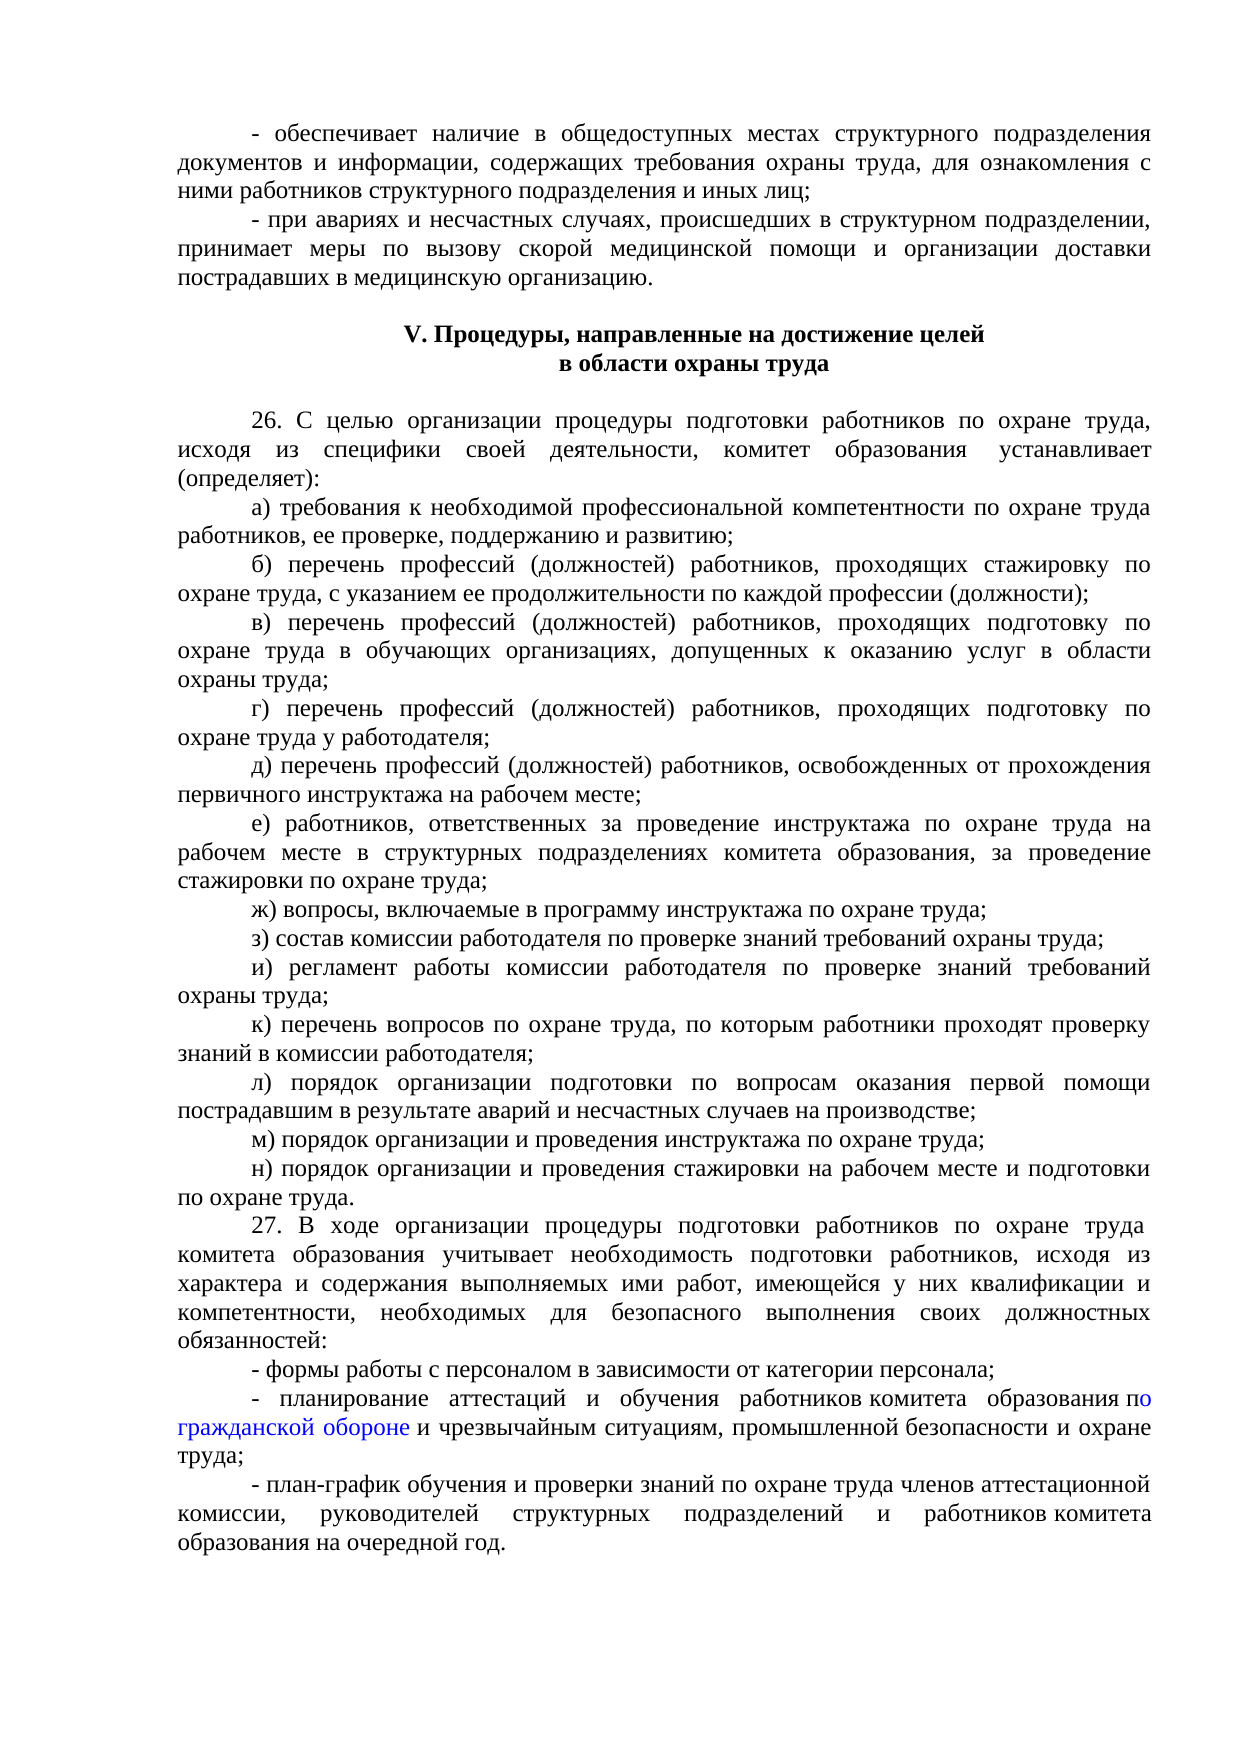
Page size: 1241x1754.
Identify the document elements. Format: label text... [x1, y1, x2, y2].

text м) порядок организации и проведения инструктажа по охране труда; [177, 1124, 1152, 1153]
text е) работников, ответственных за проведение инструктажа по охране труда на рабочем месте в структурных подразделениях комитета образования, за проведение стажировки по охране труда; [177, 808, 1152, 894]
text ж) вопросы, включаемые в программу инструктажа по охране труда; [177, 894, 1152, 923]
text - формы работы с персоналом в зависимости от категории персонала; [177, 1354, 1152, 1383]
text - при авариях и несчастных случаях, происшедших в структурном подразделении, принимает меры по вызову скорой медицинской помощи и организации доставки пострадавших в медицинскую организацию. [177, 204, 1152, 291]
text - план-график обучения и проверки знаний по охране труда членов аттестационной комиссии, руководителей структурных подразделений и работников комитета образования на очередной год. [177, 1469, 1152, 1556]
text - обеспечивает наличие в общедоступных местах структурного подразделения документов и информации, содержащих требования охраны труда, для ознакомления с ними работников структурного подразделения и иных лиц; [177, 118, 1152, 204]
text к) перечень вопросов по охране труда, по которым работники проходят проверку знаний в комиссии работодателя; [177, 1009, 1152, 1067]
text л) порядок организации подготовки по вопросам оказания первой помощи пострадавшим в результате аварий и несчастных случаев на производстве; [177, 1067, 1152, 1124]
text з) состав комиссии работодателя по проверке знаний требований охраны труда; [177, 923, 1152, 952]
text а) требования к необходимой профессиональной компетентности по охране труда работников, ее проверке, поддержанию и развитию; [177, 492, 1152, 549]
text - планирование аттестаций и обучения работников комитета образования по гражданской обороне и чрезвычайным ситуациям, промышленной безопасности и охране труда; [177, 1383, 1152, 1469]
text 26. С целью организации процедуры подготовки работников по охране труда, исходя из специфики своей деятельности, комитет образования устанавливает (определяет): [177, 406, 1152, 492]
text г) перечень профессий (должностей) работников, проходящих подготовку по охране труда у работодателя; [177, 693, 1152, 751]
text V. Процедуры, направленные на достижение целей [177, 319, 1152, 348]
text б) перечень профессий (должностей) работников, проходящих стажировку по охране труда, с указанием ее продолжительности по каждой профессии (должности); [177, 549, 1152, 607]
text в области охраны труда [177, 348, 1152, 377]
text в) перечень профессий (должностей) работников, проходящих подготовку по охране труда в обучающих организациях, допущенных к оказанию услуг в области охраны труда; [177, 607, 1152, 693]
text д) перечень профессий (должностей) работников, освобожденных от прохождения первичного инструктажа на рабочем месте; [177, 751, 1152, 808]
text и) регламент работы комиссии работодателя по проверке знаний требований охраны труда; [177, 952, 1152, 1009]
text н) порядок организации и проведения стажировки на рабочем месте и подготовки по охране труда. [177, 1153, 1152, 1211]
text 27. В ходе организации процедуры подготовки работников по охране труда комитета образования учитывает необходимость подготовки работников, исходя из характера и содержания выполняемых ими работ, имеющейся у них квалификации и компетентности, необходимых для безопасного выполнения своих должностных обязанностей: [177, 1211, 1152, 1354]
